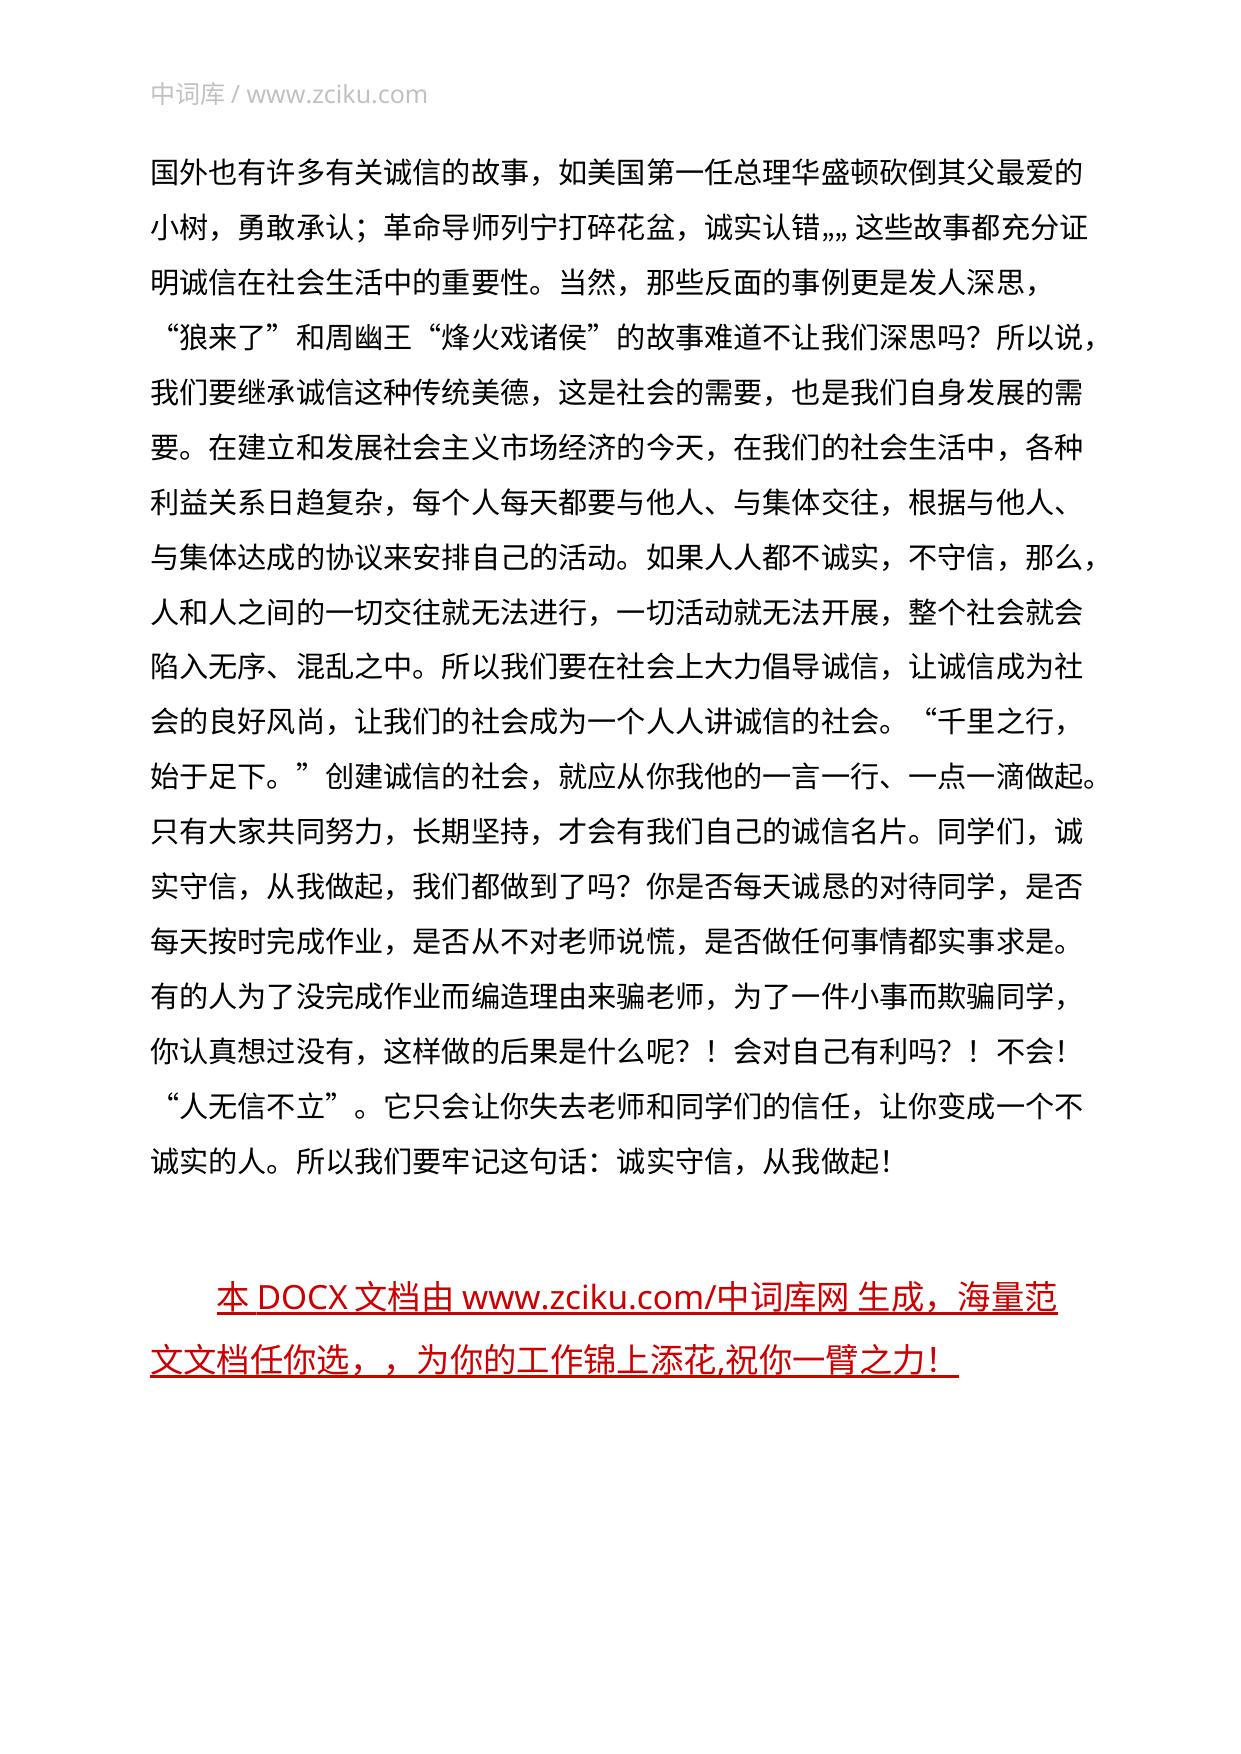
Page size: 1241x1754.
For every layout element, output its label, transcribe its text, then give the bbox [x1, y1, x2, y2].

text 本DOCX文档由 www.zciku.com/中词库网 生成，海量范文文档任你选，，为你的工作锦上添花,祝你一臂之力！ [150, 1271, 1090, 1382]
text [150, 150, 1090, 1180]
